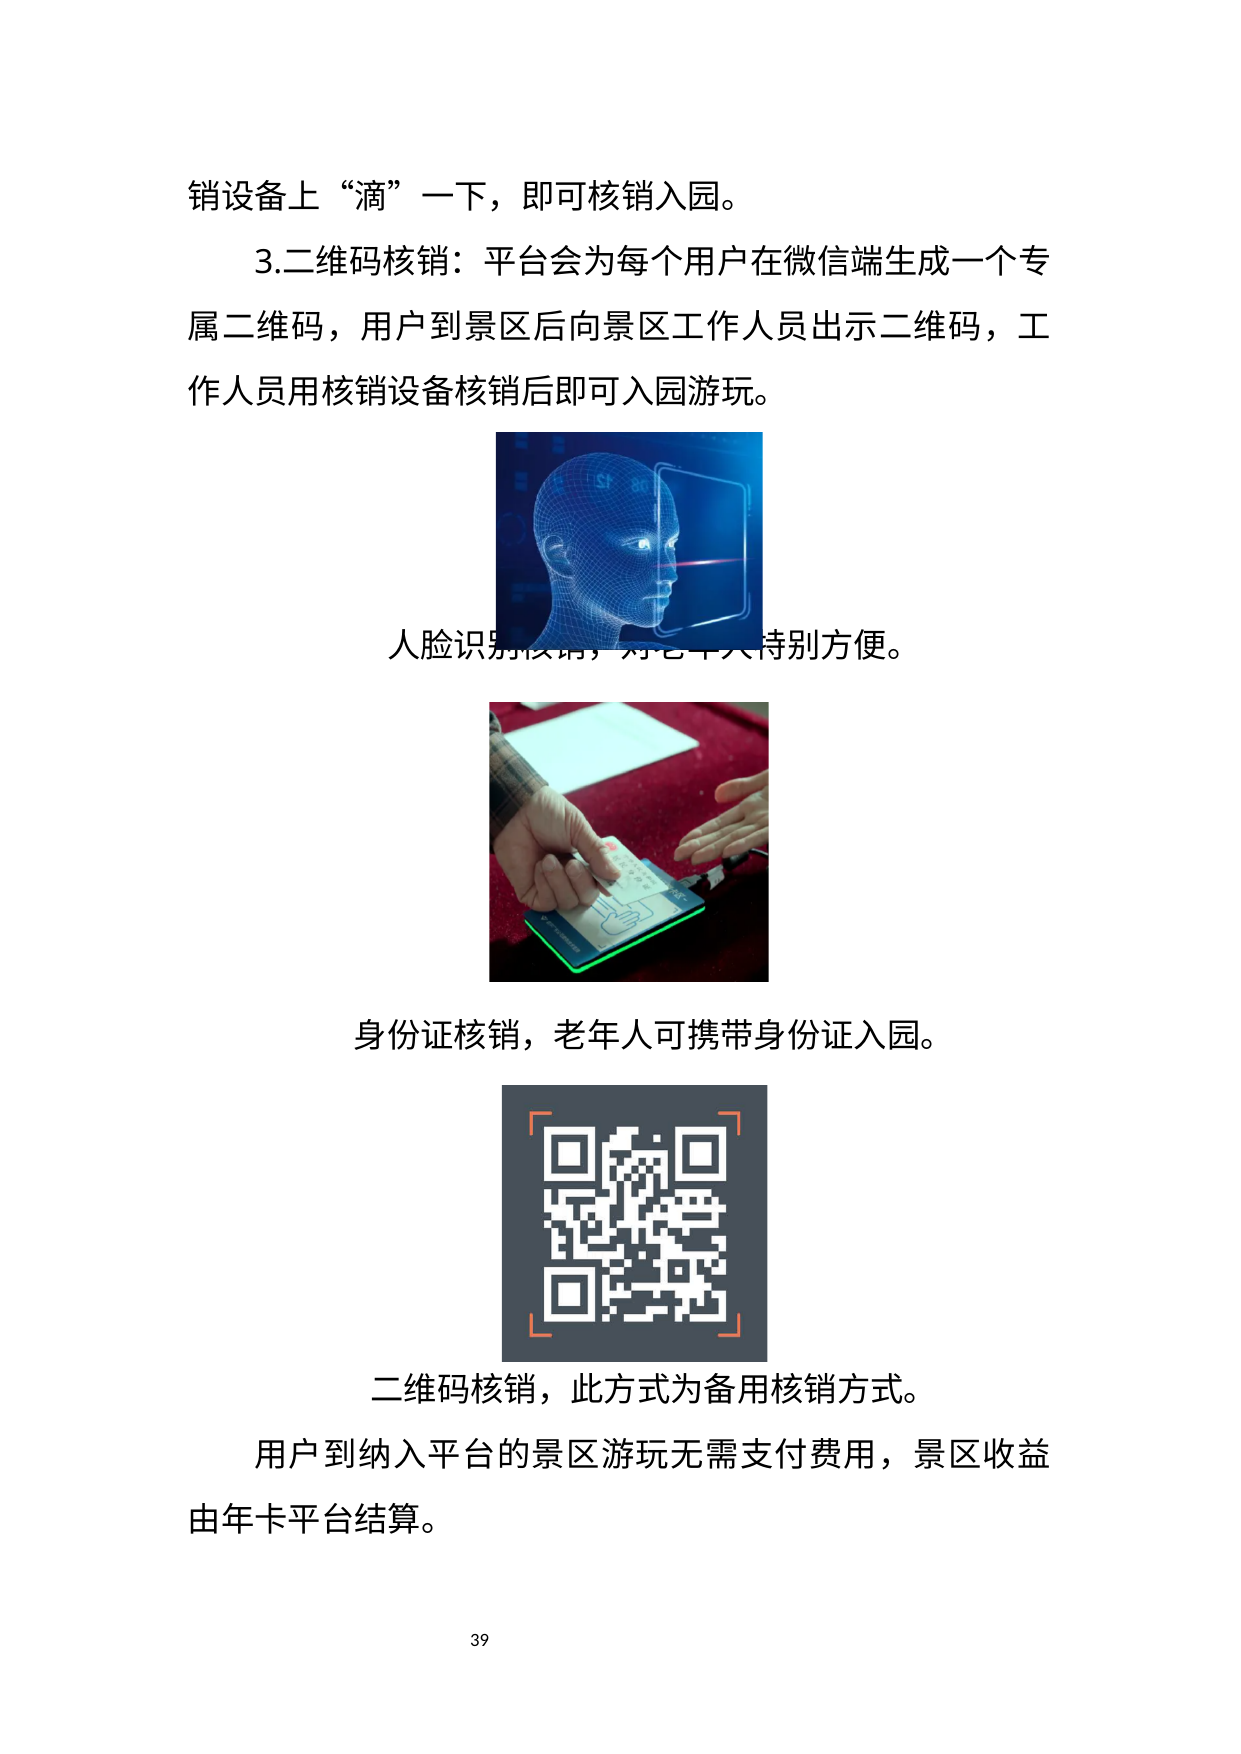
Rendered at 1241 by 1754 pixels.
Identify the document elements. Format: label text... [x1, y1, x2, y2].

text 用户到纳入平台的景区游玩无需支付费用，景区收益由年卡平台结算。 [187, 1420, 1053, 1550]
picture [489, 702, 769, 982]
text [187, 162, 1053, 227]
text 人脸识别核销，对老年人特别方便。 [187, 611, 1053, 676]
picture [501, 1085, 768, 1362]
picture [495, 432, 763, 650]
text 二维码核销，此方式为备用核销方式。 [187, 1355, 1053, 1420]
text 3.二维码核销：平台会为每个用户在微信端生成一个专属二维码，用户到景区后向景区工作人员出示二维码，工作人员用核销设备核销后即可入园游玩。 [187, 227, 1053, 422]
text 身份证核销，老年人可携带身份证入园。 [187, 1001, 1053, 1066]
